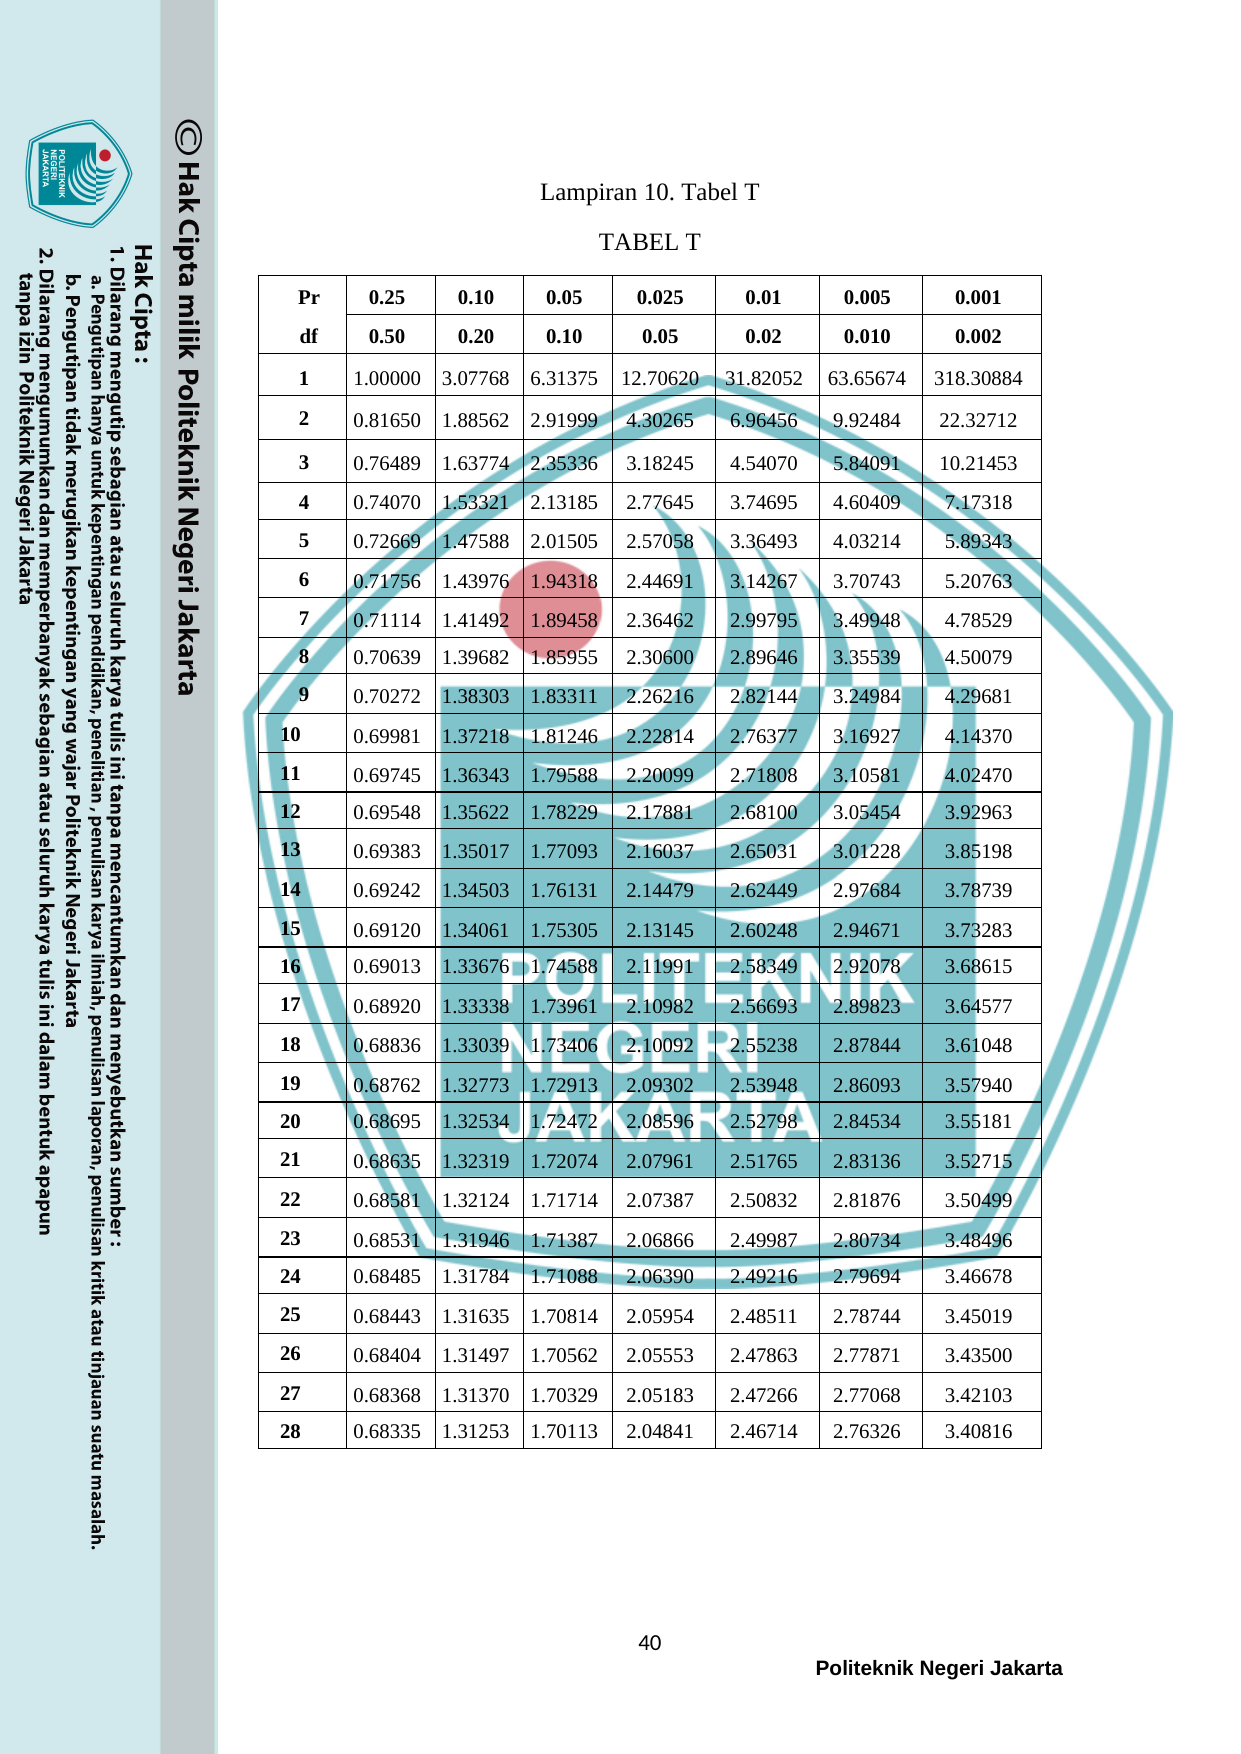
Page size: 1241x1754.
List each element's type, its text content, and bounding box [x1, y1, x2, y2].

table_cell 2.05183 [613, 1373, 715, 1411]
table_cell 2.14479 [613, 869, 715, 907]
table_cell 4.30265 [613, 396, 715, 439]
table_cell 2.48511 [716, 1294, 819, 1332]
table_cell 1.53321 [436, 483, 523, 518]
table_cell 2.57058 [613, 520, 715, 558]
table_header Pr [259, 276, 346, 314]
table_cell 4.78529 [923, 598, 1041, 637]
table_header 0.25 [347, 276, 435, 314]
table_cell 0.68404 [347, 1334, 435, 1372]
table_cell 1.32534 [436, 1103, 523, 1138]
table_cell 3.01228 [820, 829, 922, 868]
table_cell 2.99795 [716, 598, 819, 637]
table_cell 2.51765 [716, 1139, 819, 1177]
table_cell 1.33039 [436, 1024, 523, 1062]
table_cell 0.71114 [347, 598, 435, 637]
table_cell 0.69013 [347, 948, 435, 983]
table_cell 1.31370 [436, 1373, 523, 1411]
table_cell 0.68695 [347, 1103, 435, 1138]
table_cell 1.72074 [524, 1139, 612, 1177]
table_cell 2.87844 [820, 1024, 922, 1062]
table_cell 2.53948 [716, 1063, 819, 1101]
table_cell 0.010 [820, 315, 922, 353]
table_cell 1.31784 [436, 1258, 523, 1293]
table_cell 2.55238 [716, 1024, 819, 1062]
table_cell 4.03214 [820, 520, 922, 558]
table_cell 2.36462 [613, 598, 715, 637]
table_cell 0.68762 [347, 1063, 435, 1101]
table_cell 1.89458 [524, 598, 612, 637]
table_cell 1.88562 [436, 396, 523, 439]
table_cell 2.97684 [820, 869, 922, 907]
table_cell 2.77068 [820, 1373, 922, 1411]
picture [0, 0, 1221, 1754]
table_cell 3.74695 [716, 483, 819, 518]
table_cell 2.46714 [716, 1412, 819, 1448]
table_cell 8 [259, 638, 346, 673]
table_cell 2.13145 [613, 908, 715, 946]
table_cell 1.32124 [436, 1178, 523, 1217]
table_cell 1.32319 [436, 1139, 523, 1177]
table_cell 3.43500 [923, 1334, 1041, 1372]
table_cell 22 [259, 1178, 346, 1217]
table_cell 3.40816 [923, 1412, 1041, 1448]
table_header 0.01 [716, 276, 819, 314]
table_cell 3.45019 [923, 1294, 1041, 1332]
table_cell 0.68635 [347, 1139, 435, 1177]
table_cell 2.52798 [716, 1103, 819, 1138]
table_cell 0.69981 [347, 714, 435, 752]
table_cell 0.76489 [347, 440, 435, 482]
table_cell 2.65031 [716, 829, 819, 868]
table_cell 2.56693 [716, 984, 819, 1023]
table_cell 3.48496 [923, 1218, 1041, 1256]
table_cell 2.06866 [613, 1218, 715, 1256]
table_cell 2.13185 [524, 483, 612, 518]
table_cell 1.38303 [436, 674, 523, 713]
table_cell 2 [259, 396, 346, 439]
table_cell 2.06390 [613, 1258, 715, 1293]
table_cell 4.29681 [923, 674, 1041, 713]
table_cell 2.09302 [613, 1063, 715, 1101]
table_cell 3.68615 [923, 948, 1041, 983]
table_cell 2.58349 [716, 948, 819, 983]
table_cell 10 [259, 714, 346, 752]
table_cell 1.71387 [524, 1218, 612, 1256]
table_cell 0.69548 [347, 793, 435, 828]
table_cell 2.05954 [613, 1294, 715, 1332]
table_cell 3.85198 [923, 829, 1041, 868]
table_cell 1.31946 [436, 1218, 523, 1256]
table_cell 2.44691 [613, 559, 715, 597]
table_header 0.001 [923, 276, 1041, 314]
table_cell 11 [259, 753, 346, 791]
table_cell 4.14370 [923, 714, 1041, 752]
table_cell 19 [259, 1063, 346, 1101]
table_cell 2.92078 [820, 948, 922, 983]
table_cell 1.47588 [436, 520, 523, 558]
table_cell 7.17318 [923, 483, 1041, 518]
table_header 0.025 [613, 276, 715, 314]
table_cell 17 [259, 984, 346, 1023]
table_cell 21 [259, 1139, 346, 1177]
table_cell 5.20763 [923, 559, 1041, 597]
table_cell 3.24984 [820, 674, 922, 713]
table_cell 3.18245 [613, 440, 715, 482]
table_cell 3.49948 [820, 598, 922, 637]
table_cell 1.71714 [524, 1178, 612, 1217]
table_cell 27 [259, 1373, 346, 1411]
table_cell 1.43976 [436, 559, 523, 597]
table_cell 9.92484 [820, 396, 922, 439]
table_cell 2.10982 [613, 984, 715, 1023]
table_cell 2.17881 [613, 793, 715, 828]
table_cell 3.42103 [923, 1373, 1041, 1411]
table_cell 0.10 [524, 315, 612, 353]
table_cell 2.50832 [716, 1178, 819, 1217]
table_cell 2.76326 [820, 1412, 922, 1448]
table_cell 4 [259, 483, 346, 518]
table_cell 2.16037 [613, 829, 715, 868]
table_cell 6.96456 [716, 396, 819, 439]
table_cell 22.32712 [923, 396, 1041, 439]
table_cell 3.57940 [923, 1063, 1041, 1101]
table_cell 3.92963 [923, 793, 1041, 828]
table_cell 1.83311 [524, 674, 612, 713]
table_cell 18 [259, 1024, 346, 1062]
table_cell 1.41492 [436, 598, 523, 637]
table_cell 2.49216 [716, 1258, 819, 1293]
table_cell 2.01505 [524, 520, 612, 558]
table_cell 2.91999 [524, 396, 612, 439]
table_cell 2.47266 [716, 1373, 819, 1411]
table_cell 3.50499 [923, 1178, 1041, 1217]
table_cell 0.69242 [347, 869, 435, 907]
table_cell 5.84091 [820, 440, 922, 482]
table_cell 3.35539 [820, 638, 922, 673]
table_cell 2.80734 [820, 1218, 922, 1256]
table_cell 1.70113 [524, 1412, 612, 1448]
table_cell 3.46678 [923, 1258, 1041, 1293]
table_cell 0.74070 [347, 483, 435, 518]
table_cell 1.34503 [436, 869, 523, 907]
table_cell 0.72669 [347, 520, 435, 558]
table_cell 2.81876 [820, 1178, 922, 1217]
table_cell 2.07387 [613, 1178, 715, 1217]
table_cell 6.31375 [524, 354, 612, 395]
table_header 0.005 [820, 276, 922, 314]
table_cell 0.69745 [347, 753, 435, 791]
table_cell 1.74588 [524, 948, 612, 983]
table_cell 5 [259, 520, 346, 558]
table_cell 0.69383 [347, 829, 435, 868]
table_cell 4.54070 [716, 440, 819, 482]
table_cell 2.89646 [716, 638, 819, 673]
table_cell 16 [259, 948, 346, 983]
table_cell df [259, 314, 346, 353]
table_cell 3.10581 [820, 753, 922, 791]
table_cell 2.08596 [613, 1103, 715, 1138]
table_cell 2.79694 [820, 1258, 922, 1293]
table_cell 0.70639 [347, 638, 435, 673]
table_cell 2.20099 [613, 753, 715, 791]
table_cell 1.75305 [524, 908, 612, 946]
table_cell 1.73961 [524, 984, 612, 1023]
table_cell 0.71756 [347, 559, 435, 597]
table_cell 23 [259, 1218, 346, 1256]
table_cell 1.34061 [436, 908, 523, 946]
table_cell 1.37218 [436, 714, 523, 752]
table_header 0.10 [436, 276, 523, 314]
table_cell 2.07961 [613, 1139, 715, 1177]
table_cell 1.73406 [524, 1024, 612, 1062]
table_cell 2.86093 [820, 1063, 922, 1101]
table_cell 4.60409 [820, 483, 922, 518]
table_cell 3 [259, 440, 346, 482]
table_cell 10.21453 [923, 440, 1041, 482]
table_cell 2.35336 [524, 440, 612, 482]
table_cell 2.78744 [820, 1294, 922, 1332]
table_cell 1.00000 [347, 354, 435, 395]
table_cell 1.78229 [524, 793, 612, 828]
table_cell 3.70743 [820, 559, 922, 597]
table_cell 28 [259, 1412, 346, 1448]
table_cell 1.35622 [436, 793, 523, 828]
table_cell 1.81246 [524, 714, 612, 752]
table_cell 3.52715 [923, 1139, 1041, 1177]
table_cell 2.83136 [820, 1139, 922, 1177]
table_cell 0.69120 [347, 908, 435, 946]
table_cell 63.65674 [820, 354, 922, 395]
table_cell 26 [259, 1334, 346, 1372]
table_cell 4.50079 [923, 638, 1041, 673]
table_cell 2.94671 [820, 908, 922, 946]
table_cell 1.35017 [436, 829, 523, 868]
table_cell 15 [259, 908, 346, 946]
table_cell 2.49987 [716, 1218, 819, 1256]
table_cell 3.05454 [820, 793, 922, 828]
table_cell 2.60248 [716, 908, 819, 946]
table_cell 0.68836 [347, 1024, 435, 1062]
table_cell 1.71088 [524, 1258, 612, 1293]
table_cell 3.64577 [923, 984, 1041, 1023]
table_cell 1.94318 [524, 559, 612, 597]
table_cell 0.68531 [347, 1218, 435, 1256]
table_cell 1.76131 [524, 869, 612, 907]
table_cell 0.68368 [347, 1373, 435, 1411]
table_cell 0.002 [923, 315, 1041, 353]
text Lampiran 10. Tabel T [236, 177, 1063, 206]
table_cell 2.89823 [820, 984, 922, 1023]
table_cell 0.05 [613, 315, 715, 353]
table_cell 2.47863 [716, 1334, 819, 1372]
table_cell 3.16927 [820, 714, 922, 752]
table_cell 318.30884 [923, 354, 1041, 395]
table_cell 0.68920 [347, 984, 435, 1023]
table_cell 5.89343 [923, 520, 1041, 558]
table_cell 0.70272 [347, 674, 435, 713]
table_cell 0.20 [436, 315, 523, 353]
table_cell 1.63774 [436, 440, 523, 482]
table_cell 1.31635 [436, 1294, 523, 1332]
table_cell 3.36493 [716, 520, 819, 558]
table_cell 2.84534 [820, 1103, 922, 1138]
table_cell 2.77871 [820, 1334, 922, 1372]
table_cell 12.70620 [613, 354, 715, 395]
table_cell 2.82144 [716, 674, 819, 713]
table_cell 12 [259, 793, 346, 828]
table_cell 20 [259, 1103, 346, 1138]
table_cell 2.71808 [716, 753, 819, 791]
table_cell 3.73283 [923, 908, 1041, 946]
table_cell 31.82052 [716, 354, 819, 395]
table_cell 7 [259, 598, 346, 637]
table_cell 1.70814 [524, 1294, 612, 1332]
table_cell 0.50 [347, 315, 435, 353]
table_cell 1.70562 [524, 1334, 612, 1372]
table_cell 2.22814 [613, 714, 715, 752]
table_cell 0.02 [716, 315, 819, 353]
table_cell 3.61048 [923, 1024, 1041, 1062]
table_cell 0.81650 [347, 396, 435, 439]
table_cell 2.68100 [716, 793, 819, 828]
table_cell 1.72913 [524, 1063, 612, 1101]
table_cell 2.77645 [613, 483, 715, 518]
table_cell 1.33676 [436, 948, 523, 983]
table_cell 1.85955 [524, 638, 612, 673]
table_cell 1.31497 [436, 1334, 523, 1372]
table_header 0.05 [524, 276, 612, 314]
table_cell 3.78739 [923, 869, 1041, 907]
text TABEL T [236, 227, 1063, 256]
table_cell 1.79588 [524, 753, 612, 791]
table_cell 1.39682 [436, 638, 523, 673]
table_cell 3.55181 [923, 1103, 1041, 1138]
table_cell 2.62449 [716, 869, 819, 907]
table_cell 1 [259, 354, 346, 395]
table_cell 1.36343 [436, 753, 523, 791]
table_cell 2.11991 [613, 948, 715, 983]
table_cell 3.07768 [436, 354, 523, 395]
table_cell 2.26216 [613, 674, 715, 713]
table_cell 25 [259, 1294, 346, 1332]
table_cell 24 [259, 1258, 346, 1293]
table_cell 0.68485 [347, 1258, 435, 1293]
table_cell 2.04841 [613, 1412, 715, 1448]
table_cell 1.72472 [524, 1103, 612, 1138]
table_cell 9 [259, 674, 346, 713]
table_cell 0.68581 [347, 1178, 435, 1217]
table_cell 6 [259, 559, 346, 597]
table_cell 2.30600 [613, 638, 715, 673]
table_cell 2.05553 [613, 1334, 715, 1372]
table_cell 0.68443 [347, 1294, 435, 1332]
table_cell 3.14267 [716, 559, 819, 597]
table_cell 2.10092 [613, 1024, 715, 1062]
table_cell 1.70329 [524, 1373, 612, 1411]
table_cell 2.76377 [716, 714, 819, 752]
table_cell 13 [259, 829, 346, 868]
table_cell 1.31253 [436, 1412, 523, 1448]
table_cell 1.32773 [436, 1063, 523, 1101]
table_cell 1.77093 [524, 829, 612, 868]
table_cell 1.33338 [436, 984, 523, 1023]
table_cell 14 [259, 869, 346, 907]
table_cell 4.02470 [923, 753, 1041, 791]
table_cell 0.68335 [347, 1412, 435, 1448]
